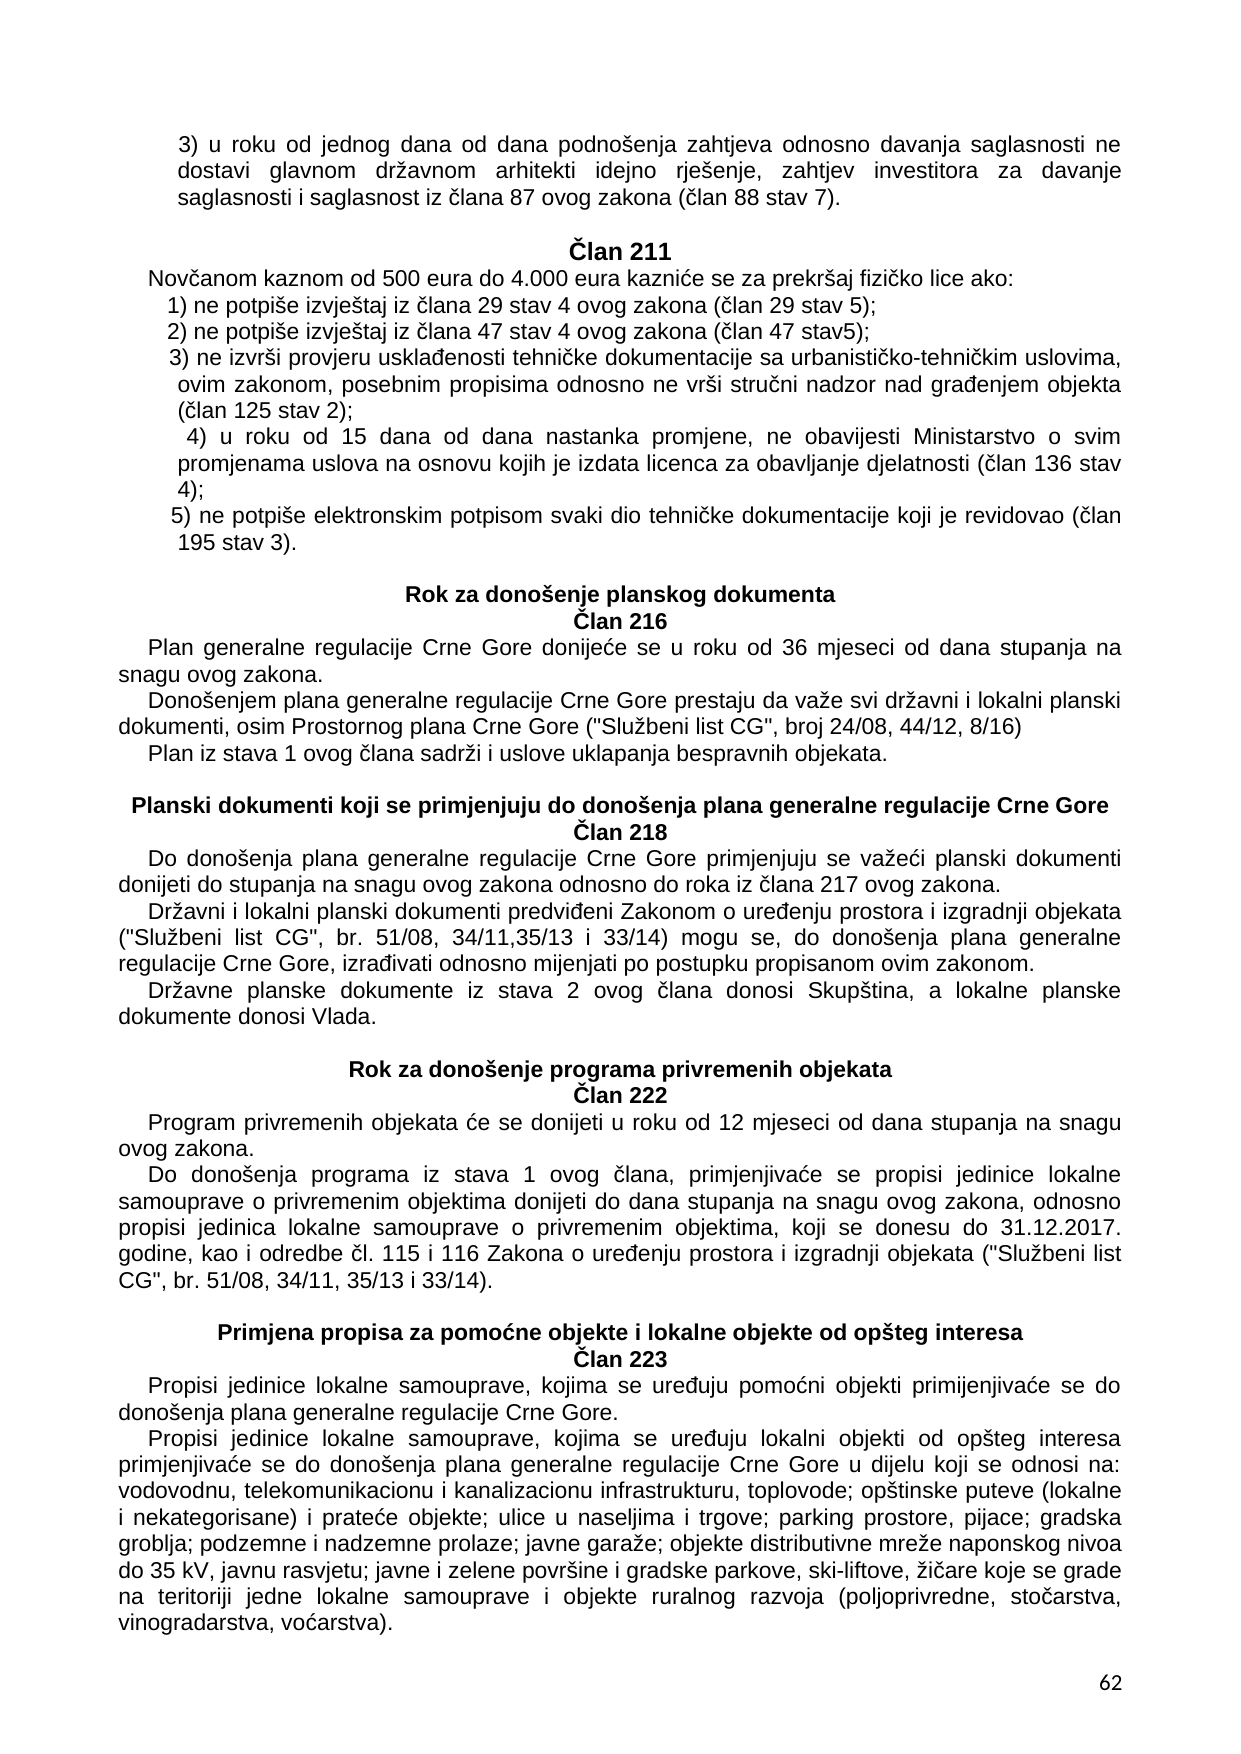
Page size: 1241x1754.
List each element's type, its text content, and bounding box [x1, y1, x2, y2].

text Plan generalne regulacije Crne Gore donijeće se u roku od 36 mjeseci od dana stupanja na snagu ovog zakona. [118, 634, 1122, 687]
text Propisi jedinice lokalne samouprave, kojima se uređuju lokalni objekti od opšteg interesa primjenjivaće se do donošenja plana generalne regulacije Crne Gore u dijelu koji se odnosi na: vodovodnu, telekomunikacionu i kanalizacionu infrastrukturu, toplovode; opštinske puteve (lokalne i nekategorisane) i prateće objekte; ulice u naseljima i trgove; parking prostore, pijace; gradska groblja; podzemne i nadzemne prolaze; javne garaže; objekte distributivne mreže naponskog nivoa do 35 kV, javnu rasvjetu; javne i zelene površine i gradske parkove, ski-liftove, žičare koje se grade na teritoriji jedne lokalne samouprave i objekte ruralnog razvoja (poljoprivredne, stočarstva, vinogradarstva, voćarstva). [118, 1425, 1122, 1636]
text Donošenjem plana generalne regulacije Crne Gore prestaju da važe svi državni i lokalni planski dokumenti, osim Prostornog plana Crne Gore ("Službeni list CG", broj 24/08, 44/12, 8/16) [118, 687, 1122, 739]
text Do donošenja programa iz stava 1 ovog člana, primjenjivaće se propisi jedinice lokalne samouprave o privremenim objektima donijeti do dana stupanja na snagu ovog zakona, odnosno propisi jedinica lokalne samouprave o privremenim objektima, koji se donesu do 31.12.2017. godine, kao i odredbe čl. 115 i 116 Zakona o uređenju prostora i izgradnji objekata ("Službeni list CG", br. 51/08, 34/11, 35/13 i 33/14). [118, 1161, 1122, 1293]
text 3) ne izvrši provjeru usklađenosti tehničke dokumentacije sa urbanističko-tehničkim uslovima, ovim zakonom, posebnim propisima odnosno ne vrši stručni nadzor nad građenjem objekta (član 125 stav 2); [148, 344, 1122, 423]
text Rok za donošenje planskog dokumenta [118, 581, 1122, 608]
text Državni i lokalni planski dokumenti predviđeni Zakonom o uređenju prostora i izgradnji objekata ("Službeni list CG", br. 51/08, 34/11,35/13 i 33/14) mogu se, do donošenja plana generalne regulacije Crne Gore, izrađivati odnosno mijenjati po postupku propisanom ovim zakonom. [118, 898, 1122, 977]
text Primjena propisa za pomoćne objekte i lokalne objekte od opšteg interesa [118, 1319, 1122, 1346]
text Član 222 [118, 1082, 1122, 1108]
text Državne planske dokumente iz stava 2 ovog člana donosi Skupština, a lokalne planske dokumente donosi Vlada. [118, 977, 1122, 1029]
text Član 223 [118, 1346, 1122, 1372]
text Član 218 [118, 819, 1122, 845]
text Propisi jedinice lokalne samouprave, kojima se uređuju pomoćni objekti primijenjivaće se do donošenja plana generalne regulacije Crne Gore. [118, 1372, 1122, 1425]
text Član 216 [118, 608, 1122, 634]
text 5) ne potpiše elektronskim potpisom svaki dio tehničke dokumentacije koji je revidovao (član 195 stav 3). [148, 502, 1122, 555]
text Član 211 [118, 236, 1122, 265]
text Novčanom kaznom od 500 eura do 4.000 eura kazniće se za prekršaj fizičko lice ako: [118, 265, 1122, 292]
text Planski dokumenti koji se primjenjuju do donošenja plana generalne regulacije Crne Gore [118, 792, 1122, 819]
text 3) u roku od jednog dana od dana podnošenja zahtjeva odnosno davanja saglasnosti ne dostavi glavnom državnom arhitekti idejno rješenje, zahtjev investitora za davanje saglasnosti i saglasnost iz člana 87 ovog zakona (član 88 stav 7). [148, 131, 1122, 210]
text Do donošenja plana generalne regulacije Crne Gore primjenjuju se važeći planski dokumenti donijeti do stupanja na snagu ovog zakona odnosno do roka iz člana 217 ovog zakona. [118, 845, 1122, 898]
text Program privremenih objekata će se donijeti u roku od 12 mjeseci od dana stupanja na snagu ovog zakona. [118, 1108, 1122, 1161]
text 4) u roku od 15 dana od dana nastanka promjene, ne obavijesti Ministarstvo o svim promjenama uslova na osnovu kojih je izdata licenca za obavljanje djelatnosti (član 136 stav 4); [148, 423, 1122, 502]
text Rok za donošenje programa privremenih objekata [118, 1056, 1122, 1082]
text 2) ne potpiše izvještaj iz člana 47 stav 4 ovog zakona (član 47 stav5); [148, 318, 1122, 344]
text 1) ne potpiše izvještaj iz člana 29 stav 4 ovog zakona (član 29 stav 5); [148, 292, 1122, 318]
text Plan iz stava 1 ovog člana sadrži i uslove uklapanja bespravnih objekata. [118, 739, 1122, 766]
